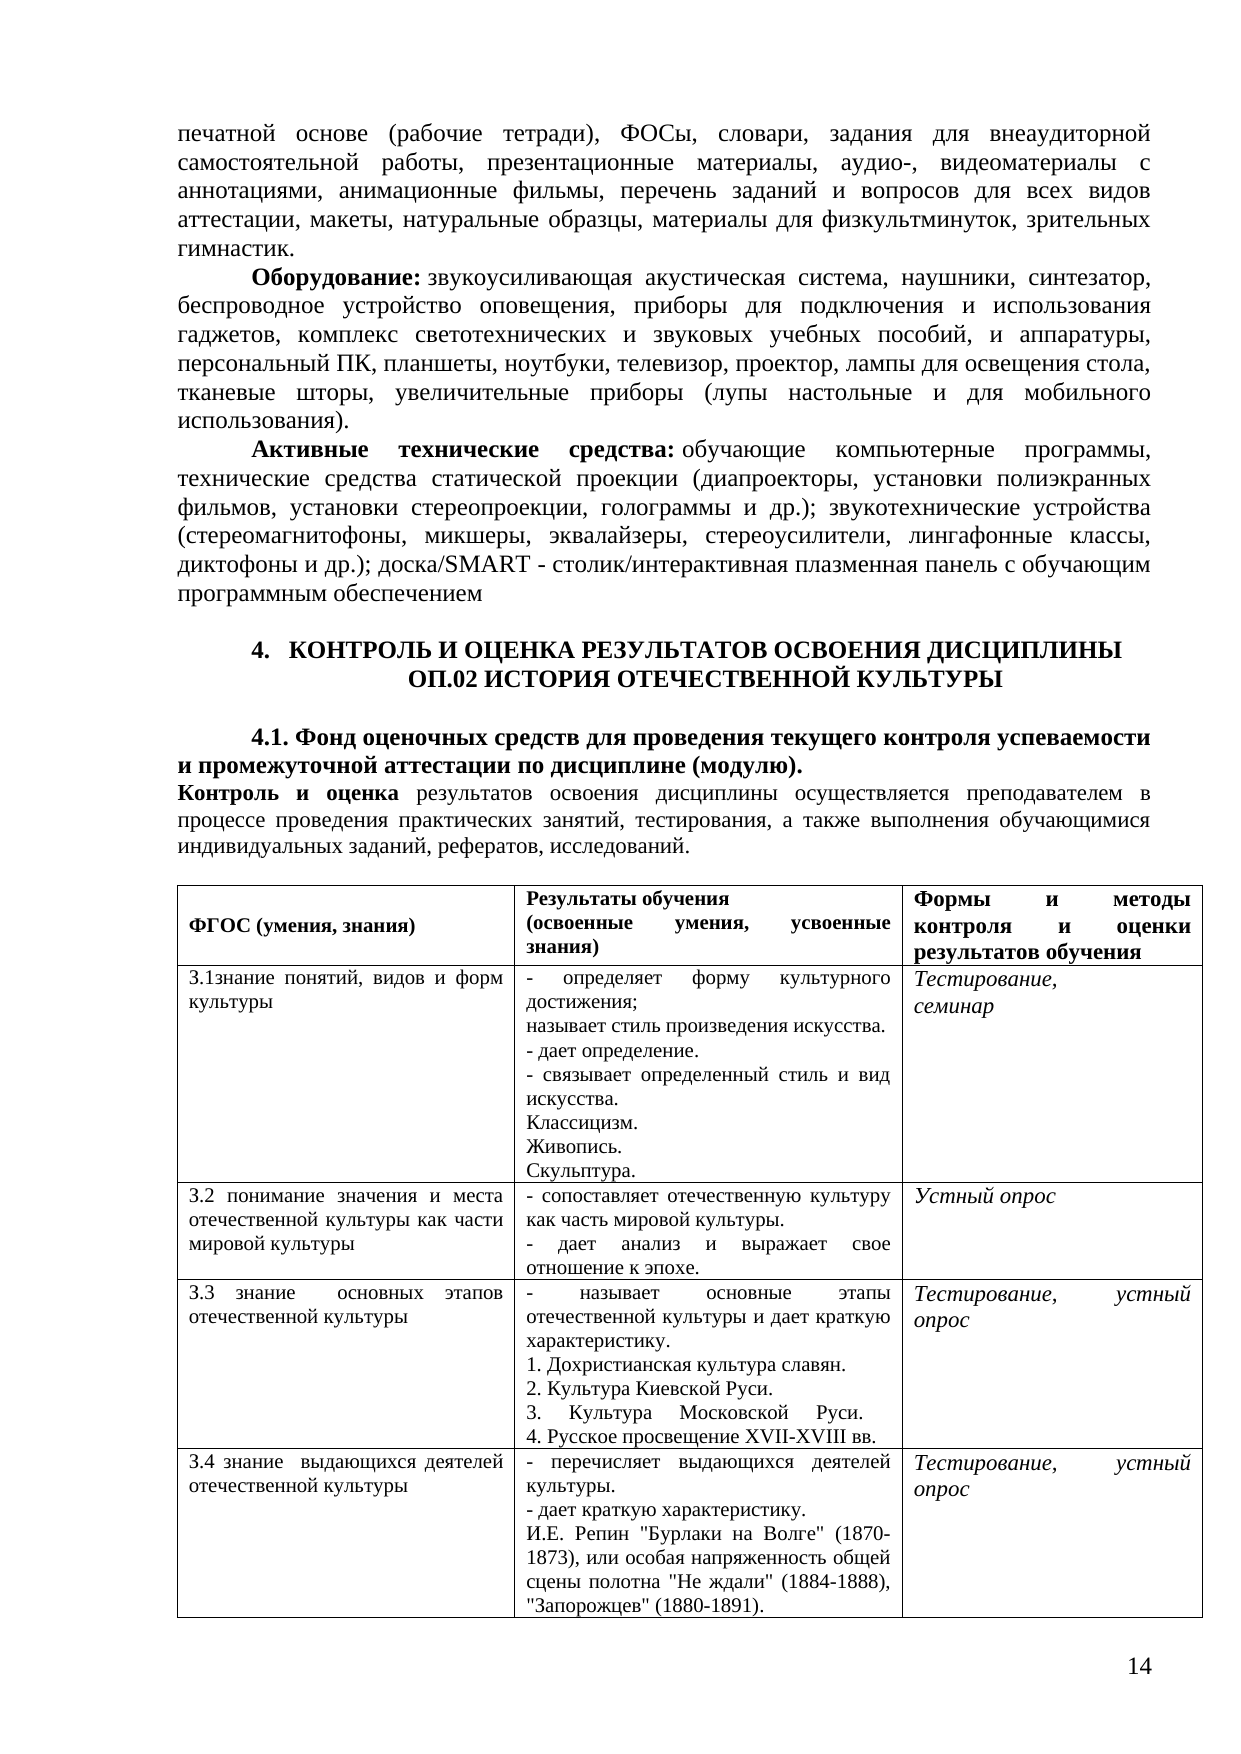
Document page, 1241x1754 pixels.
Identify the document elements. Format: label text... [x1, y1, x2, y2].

table_cell З.2 понимание значения и места отечественной культуры как части мировой культуры [178, 1183, 514, 1279]
table_cell Тестирование, устный опрос [903, 1280, 1202, 1448]
text Контроль и оценка результатов освоения дисциплины осуществляется преподавателем в процессе проведения практических занятий, тестирования, а также выполнения обучающимися индивидуальных заданий, рефератов, исследований. [177, 779, 1152, 858]
table_header ФГОС (умения, знания) [178, 886, 514, 964]
table_cell - сопоставляет отечественную культуру как часть мировой культуры. - дает анализ и выражает свое отношение к эпохе. [515, 1183, 902, 1279]
text Активные технические средства: обучающие компьютерные программы, технические средства статической проекции (диапроекторы, установки полиэкранных фильмов, установки стереопроекции, голограммы и др.); звукотехнические устройства (стереомагнитофоны, микшеры, эквалайзеры, стереоусилители, лингафонные классы, диктофоны и др.); доска/SMART - столик/интерактивная плазменная панель с обучающим программным обеспечением [177, 434, 1152, 607]
table_cell Тестирование, семинар [903, 966, 1202, 1182]
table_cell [178, 1449, 514, 1617]
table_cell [515, 1449, 902, 1617]
table_cell Устный опрос [903, 1183, 1202, 1279]
table_cell - называет основные этапы отечественной культуры и дает краткую характеристику. 1. Дохристианская культура славян. 2. Культура Киевской Руси. 3. Культура Московской Руси. 4. Русское просвещение ХVII-ХVIII вв. [515, 1280, 902, 1448]
list ОП.02 История отечественной культуры [259, 664, 1152, 693]
text Оборудование: звукоусиливающая акустическая система, наушники, синтезатор, беспроводное устройство оповещения, приборы для подключения и использования гаджетов, комплекс светотехнических и звуковых учебных пособий, и аппаратуры, персональный ПК, планшеты, ноутбуки, телевизор, проектор, лампы для освещения стола, тканевые шторы, увеличительные приборы (лупы настольные и для мобильного использования). [177, 262, 1152, 434]
text 4.1. Фонд оценочных средств для проведения текущего контроля успеваемости и промежуточной аттестации по дисциплине (модулю). [177, 722, 1152, 779]
table_header Формы и методы контроля и оценки результатов обучения [903, 886, 1202, 964]
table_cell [903, 1449, 1202, 1617]
table_cell З.3 знание основных этапов отечественной культуры [178, 1280, 514, 1448]
table_header Результаты обучения (освоенные умения, усвоенные знания) [515, 886, 902, 964]
table_cell З.1знание понятий, видов и форм культуры [178, 966, 514, 1182]
list Контроль и оценка результатов освоения Дисциплины [222, 636, 1152, 664]
table_cell - определяет форму культурного достижения; называет стиль произведения искусства. - дает определение. - связывает определенный стиль и вид искусства. Классицизм. Живопись. Скульптура. [515, 966, 902, 1182]
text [177, 118, 1152, 262]
